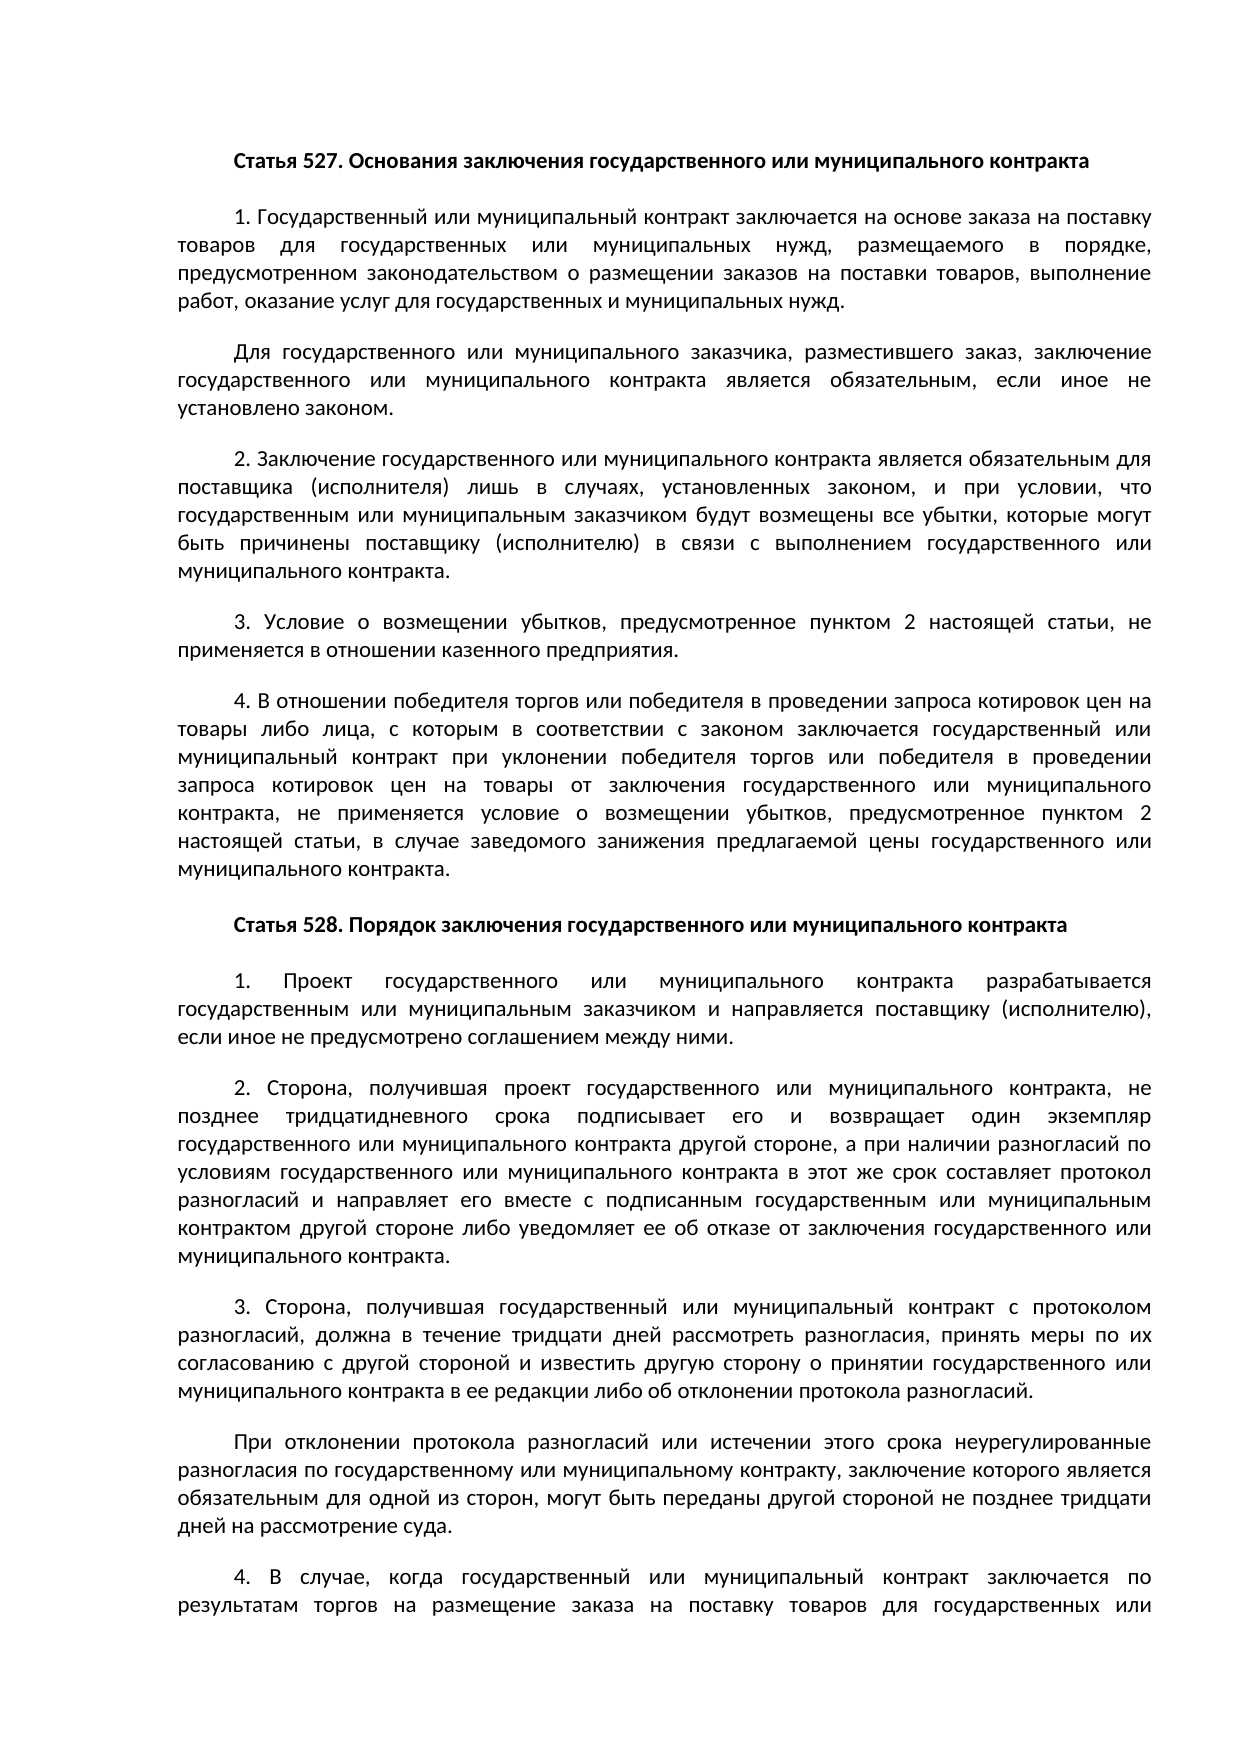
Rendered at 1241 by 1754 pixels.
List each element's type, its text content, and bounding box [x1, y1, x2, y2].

title Статья 527. Основания заключения государственного или муниципального контракта [177, 146, 1152, 174]
text 3. Сторона, получившая государственный или муниципальный контракт с протоколом разногласий, должна в течение тридцати дней рассмотреть разногласия, принять меры по их согласованию с другой стороной и известить другую сторону о принятии государственного или муниципального контракта в ее редакции либо об отклонении протокола разногласий. [177, 1292, 1152, 1404]
text 4. В отношении победителя торгов или победителя в проведении запроса котировок цен на товары либо лица, с которым в соответствии с законом заключается государственный или муниципальный контракт при уклонении победителя торгов или победителя в проведении запроса котировок цен на товары от заключения государственного или муниципального контракта, не применяется условие о возмещении убытков, предусмотренное пунктом 2 настоящей статьи, в случае заведомого занижения предлагаемой цены государственного или муниципального контракта. [177, 686, 1152, 882]
title Статья 528. Порядок заключения государственного или муниципального контракта [177, 910, 1152, 938]
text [177, 1562, 1152, 1618]
text 2. Сторона, получившая проект государственного или муниципального контракта, не позднее тридцатидневного срока подписывает его и возвращает один экземпляр государственного или муниципального контракта другой стороне, а при наличии разногласий по условиям государственного или муниципального контракта в этот же срок составляет протокол разногласий и направляет его вместе с подписанным государственным или муниципальным контрактом другой стороне либо уведомляет ее об отказе от заключения государственного или муниципального контракта. [177, 1073, 1152, 1269]
text 1. Проект государственного или муниципального контракта разрабатывается государственным или муниципальным заказчиком и направляется поставщику (исполнителю), если иное не предусмотрено соглашением между ними. [177, 966, 1152, 1050]
text Для государственного или муниципального заказчика, разместившего заказ, заключение государственного или муниципального контракта является обязательным, если иное не установлено законом. [177, 337, 1152, 421]
text 1. Государственный или муниципальный контракт заключается на основе заказа на поставку товаров для государственных или муниципальных нужд, размещаемого в порядке, предусмотренном законодательством о размещении заказов на поставки товаров, выполнение работ, оказание услуг для государственных и муниципальных нужд. [177, 202, 1152, 314]
text 2. Заключение государственного или муниципального контракта является обязательным для поставщика (исполнителя) лишь в случаях, установленных законом, и при условии, что государственным или муниципальным заказчиком будут возмещены все убытки, которые могут быть причинены поставщику (исполнителю) в связи с выполнением государственного или муниципального контракта. [177, 444, 1152, 584]
text 3. Условие о возмещении убытков, предусмотренное пунктом 2 настоящей статьи, не применяется в отношении казенного предприятия. [177, 607, 1152, 663]
text При отклонении протокола разногласий или истечении этого срока неурегулированные разногласия по государственному или муниципальному контракту, заключение которого является обязательным для одной из сторон, могут быть переданы другой стороной не позднее тридцати дней на рассмотрение суда. [177, 1427, 1152, 1539]
